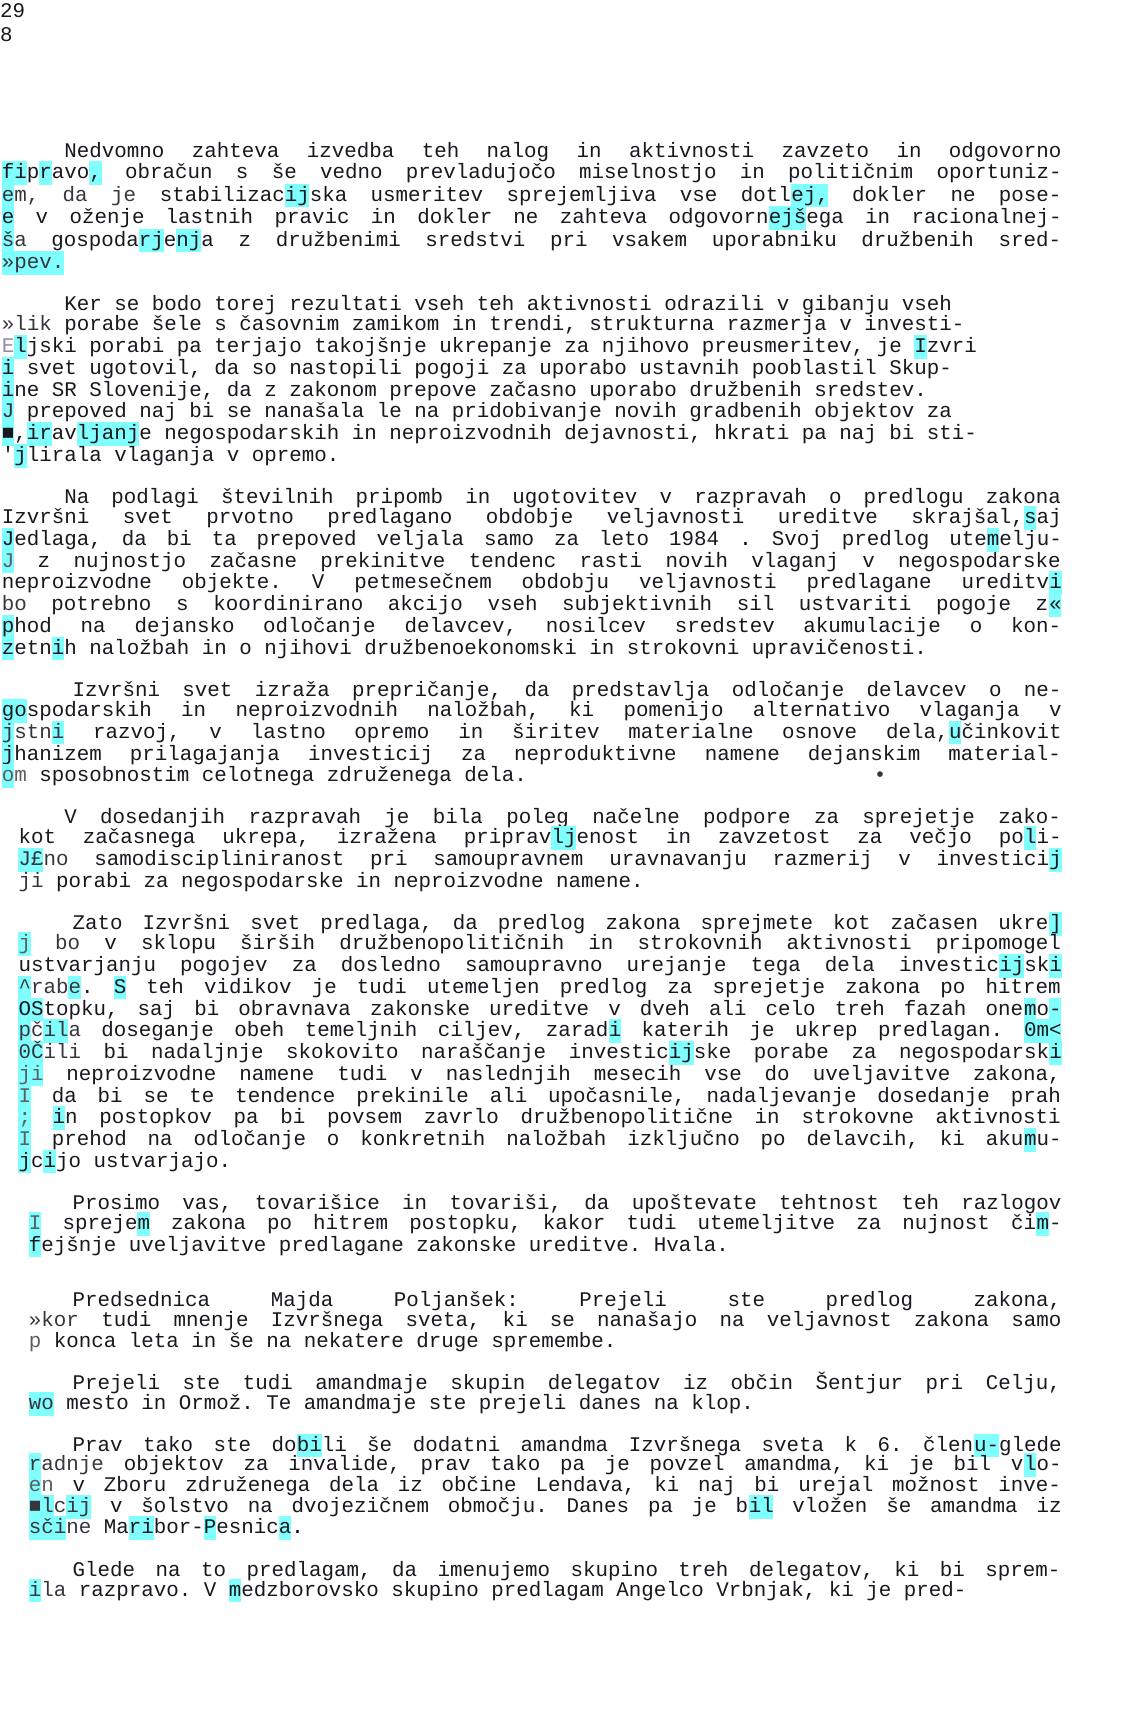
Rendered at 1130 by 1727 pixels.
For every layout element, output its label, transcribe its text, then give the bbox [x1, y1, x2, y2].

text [29, 1559, 1061, 1602]
text Prosimo vas, tovarišice in tovariši, da upoštevate tehtnost teh razlogov I sprejem zakona po hitrem postopku, kakor tudi utemeljitve za nujnost čim- fejšnje uveljavitve predlagane zakonske ureditve. Hvala. [29, 1192, 1061, 1257]
text Izvršni svet izraža prepričanje, da predstavlja odločanje delavcev o ne- gospodarskih in neproizvodnih naložbah, ki pomenijo alternativo vlaganja v jstni razvoj, v lastno opremo in širitev materialne osnove dela,učinkovit jhanizem prilagajanja investicij za neproduktivne namene dejanskim material- om sposobnostim celotnega združenega dela. • [2, 679, 1061, 788]
text Ker se bodo torej rezultati vseh teh aktivnosti odrazili v gibanju vseh »lik porabe šele s časovnim zamikom in trendi, strukturna razmerja v investi- Eljski porabi pa terjajo takojšnje ukrepanje za njihovo preusmeritev, je Izvri i svet ugotovil, da so nastopili pogoji za uporabo ustavnih pooblastil Skup- ine SR Slovenije, da z zakonom prepove začasno uporabo družbenih sredstev. J prepoved naj bi se nanašala le na pridobivanje novih gradbenih objektov za ■,iravljanje negospodarskih in neproizvodnih dejavnosti, hkrati pa naj bi sti- 'jlirala vlaganja v opremo. [2, 293, 1061, 468]
text V dosedanjih razpravah je bila poleg načelne podpore za sprejetje zako- kot začasnega ukrepa, izražena pripravljenost in zavzetost za večjo poli- J£no samodiscipliniranost pri samoupravnem uravnavanju razmerij v investicij ji porabi za negospodarske in neproizvodne namene. [18, 807, 1061, 894]
text Prav tako ste dobili še dodatni amandma Izvršnega sveta k 6. členu-glede radnje objektov za invalide, prav tako pa je povzel amandma, ki je bil vlo- en v Zboru združenega dela iz občine Lendava, ki naj bi urejal možnost inve- ■lcij v šolstvo na dvojezičnem območju. Danes pa je bil vložen še amandma iz sčine Maribor-Pesnica. [29, 1434, 1061, 1540]
text Prejeli ste tudi amandmaje skupin delegatov iz občin Šentjur pri Celju, wo mesto in Ormož. Te amandmaje ste prejeli danes na klop. [29, 1373, 1061, 1416]
text Predsednica Majda Poljanšek: Prejeli ste predlog zakona, »kor tudi mnenje Izvršnega sveta, ki se nanašajo na veljavnost zakona samo p konca leta in še na nekatere druge spremembe. [29, 1289, 1061, 1354]
text Zato Izvršni svet predlaga, da predlog zakona sprejmete kot začasen ukre] j bo v sklopu širših družbenopolitičnih in strokovnih aktivnosti pripomogel ustvarjanju pogojev za dosledno samoupravno urejanje tega dela investicijski ^rabe. S teh vidikov je tudi utemeljen predlog za sprejetje zakona po hitrem OStopku, saj bi obravnava zakonske ureditve v dveh ali celo treh fazah onemo- pčila doseganje obeh temeljnih ciljev, zaradi katerih je ukrep predlagan. 0m< 0Čili bi nadaljnje skokovito naraščanje investicijske porabe za negospodarski ji neproizvodne namene tudi v naslednjih mesecih vse do uveljavitve zakona, I da bi se te tendence prekinile ali upočasnile, nadaljevanje dosedanje prah ; in postopkov pa bi povsem zavrlo družbenopolitične in strokovne aktivnosti I prehod na odločanje o konkretnih naložbah izključno po delavcih, ki akumu- jcijo ustvarjajo. [18, 912, 1061, 1173]
text Na podlagi številnih pripomb in ugotovitev v razpravah o predlogu zakona Izvršni svet prvotno predlagano obdobje veljavnosti ureditve skrajšal,saj Jedlaga, da bi ta prepoved veljala samo za leto 1984 . Svoj predlog utemelju- J z nujnostjo začasne prekinitve tendenc rasti novih vlaganj v negospodarske neproizvodne objekte. V petmesečnem obdobju veljavnosti predlagane ureditvi bo potrebno s koordinirano akcijo vseh subjektivnih sil ustvariti pogoje z« phod na dejansko odločanje delavcev, nosilcev sredstev akumulacije o kon- zetnih naložbah in o njihovi družbenoekonomski in strokovni upravičenosti. [2, 486, 1061, 660]
text Nedvomno zahteva izvedba teh nalog in aktivnosti zavzeto in odgovorno fipravo, obračun s še vedno prevladujočo miselnostjo in političnim oportuniz- em, da je stabilizacijska usmeritev sprejemljiva vse dotlej, dokler ne pose- e v oženje lastnih pravic in dokler ne zahteva odgovornejšega in racionalnej- ša gospodarjenja z družbenimi sredstvi pri vsakem uporabniku družbenih sred- »pev. [2, 140, 1061, 275]
